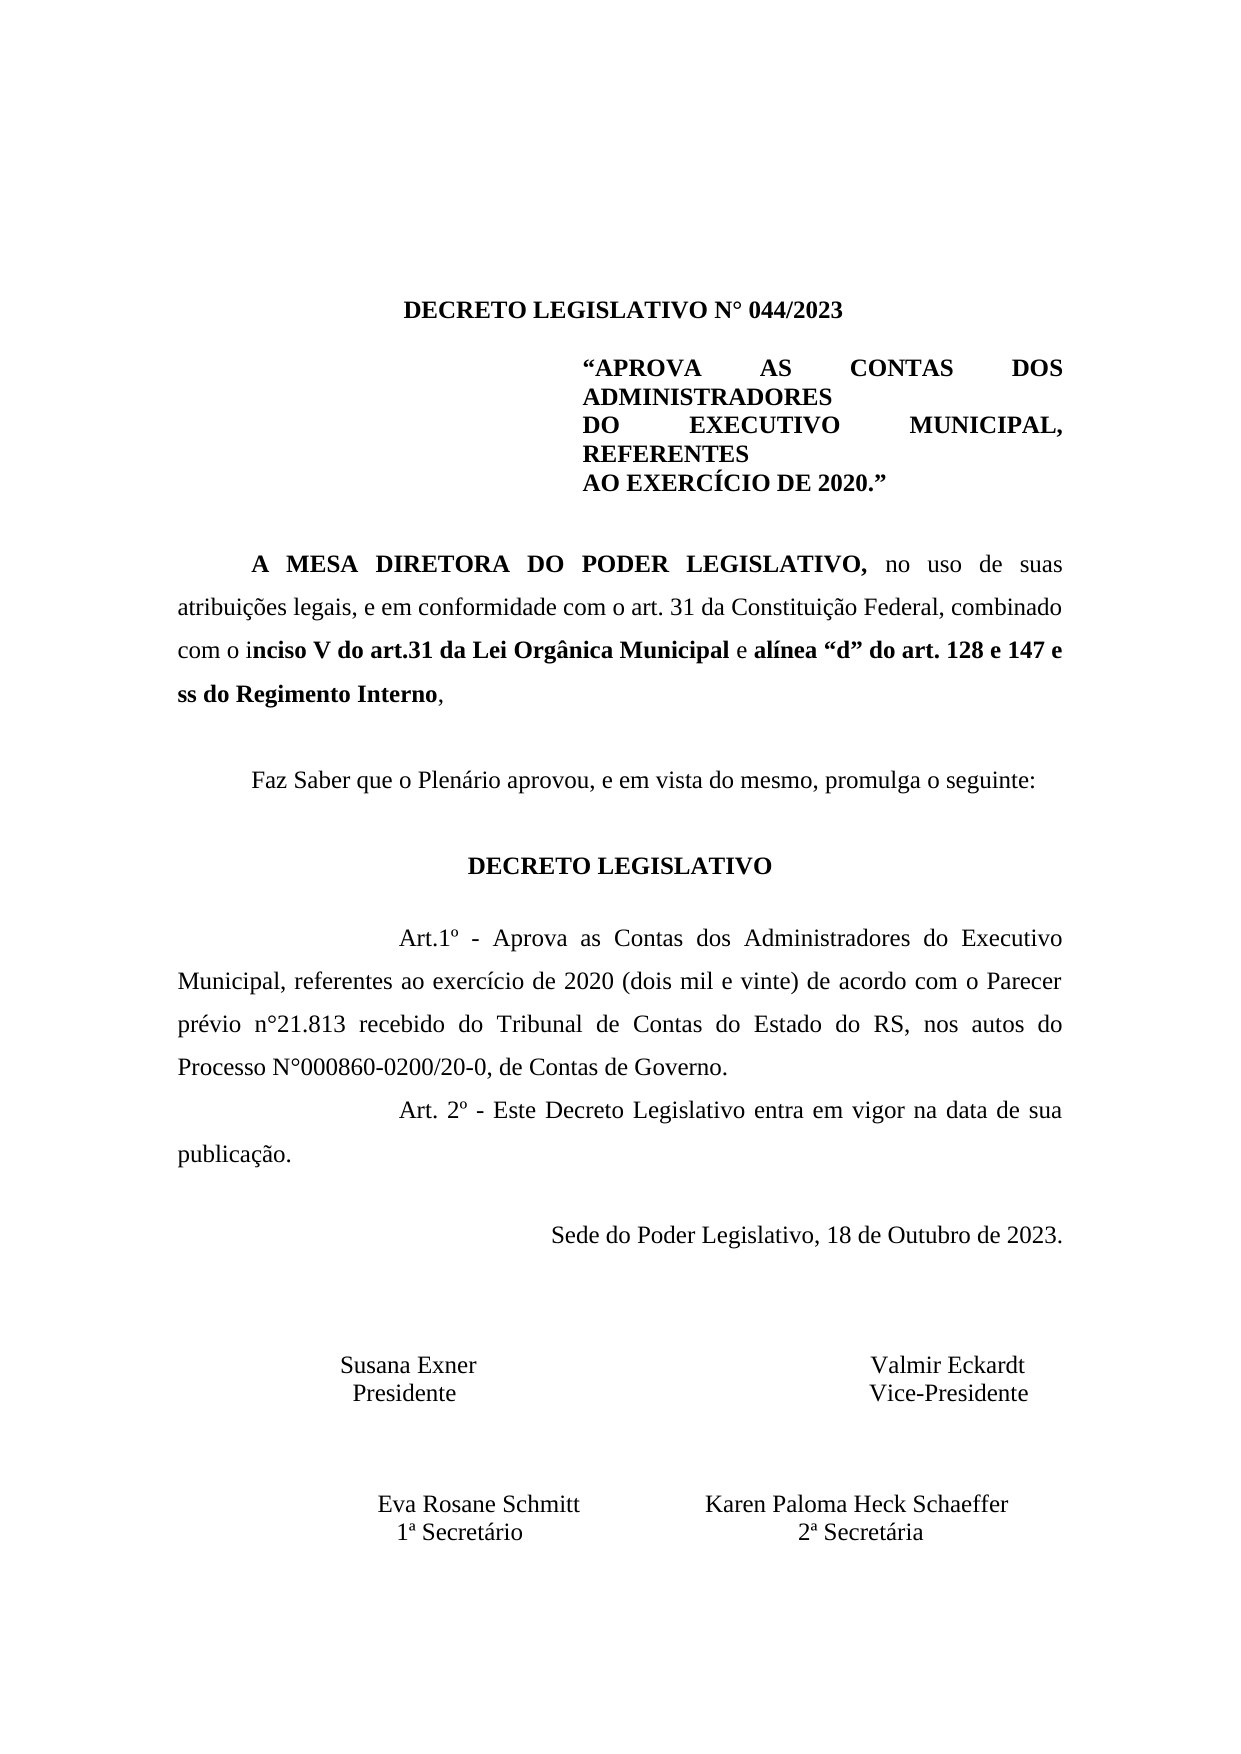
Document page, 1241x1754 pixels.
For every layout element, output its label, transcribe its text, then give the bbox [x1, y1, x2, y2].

text DECRETO LEGISLATIVO N° 044/2023 [177, 295, 1063, 324]
text A MESA DIRETORA DO PODER LEGISLATIVO, no uso de suas atribuições legais, e em conformidade com o art. 31 da Constituição Federal, combinado com o inciso V do art.31 da Lei Orgânica Municipal e alínea “d” do art. 128 e 147 e ss do Regimento Interno, [177, 549, 1063, 707]
text Art.1º - Aprova as Contas dos Administradores do Executivo Municipal, referentes ao exercício de 2020 (dois mil e vinte) de acordo com o Parecer prévio n°21.813 recebido do Tribunal de Contas do Estado do RS, nos autos do Processo N°000860-0200/20-0, de Contas de Governo. [177, 923, 1063, 1081]
text Faz Saber que o Plenário aprovou, e em vista do mesmo, promulga o seguinte: [177, 765, 1063, 794]
text Art. 2º - Este Decreto Legislativo entra em vigor na data de sua publicação. [177, 1096, 1063, 1167]
text Presidente Vice-Presidente [177, 1378, 1063, 1407]
text Susana Exner Valmir Eckardt [177, 1350, 1063, 1378]
text “APROVA AS CONTAS DOS ADMINISTRADORES [582, 353, 1063, 410]
text DO EXECUTIVO MUNICIPAL, REFERENTES [582, 410, 1063, 468]
text DECRETO LEGISLATIVO [177, 851, 1063, 880]
text 1ª Secretário 2ª Secretária [177, 1517, 1063, 1546]
text Eva Rosane Schmitt Karen Paloma Heck Schaeffer [177, 1489, 1063, 1517]
text Sede do Poder Legislativo, 18 de Outubro de 2023. [177, 1220, 1063, 1249]
text AO EXERCÍCIO DE 2020.” [582, 468, 1063, 497]
